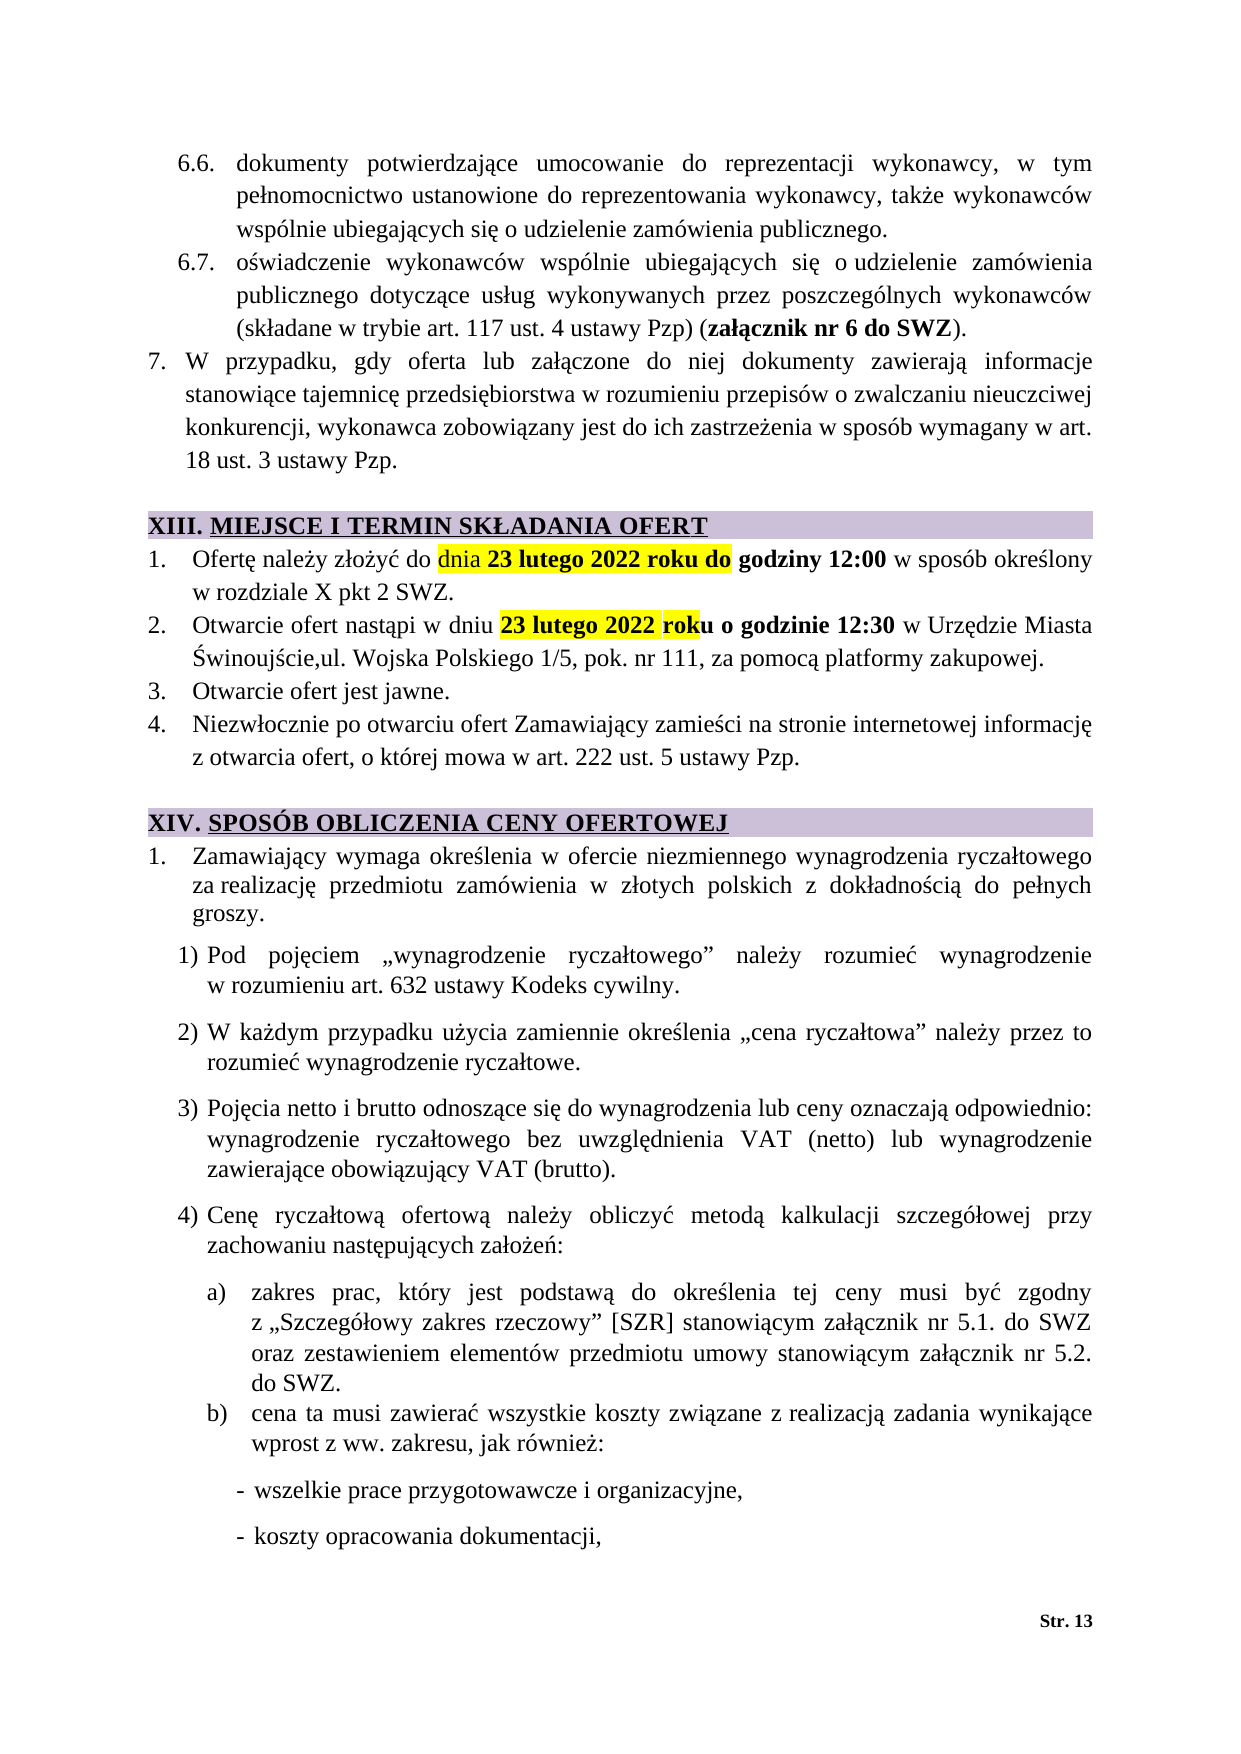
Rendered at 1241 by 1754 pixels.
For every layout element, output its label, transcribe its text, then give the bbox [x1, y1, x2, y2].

text - koszty opracowania dokumentacji, [236, 1521, 1093, 1550]
text 2) W każdym przypadku użycia zamiennie określenia „cena ryczałtowa” należy przez to rozumieć wynagrodzenie ryczałtowe. [177, 1017, 1093, 1076]
text - wszelkie prace przygotowawcze i organizacyjne, [236, 1475, 1093, 1503]
list Otwarcie ofert jest jawne. [148, 676, 1093, 705]
list Niezwłocznie po otwarciu ofert Zamawiający zamieści na stronie internetowej informację z otwarcia ofert, o której mowa w art. 222 ust. 5 ustawy Pzp. [148, 709, 1093, 771]
list zakres prac, który jest podstawą do określenia tej ceny musi być zgodny z „Szczegółowy zakres rzeczowy” [SZR] stanowiącym załącznik nr 5.1. do SWZ oraz zestawieniem elementów przedmiotu umowy stanowiącym załącznik nr 5.2. do SWZ. [207, 1277, 1093, 1396]
text 4) Cenę ryczałtową ofertową należy obliczyć metodą kalkulacji szczegółowej przy zachowaniu następujących założeń: [177, 1201, 1093, 1259]
list dokumenty potwierdzające umocowanie do reprezentacji wykonawcy, w tym pełnomocnictwo ustanowione do reprezentowania wykonawcy, także wykonawców wspólnie ubiegających się o udzielenie zamówienia publicznego. [177, 148, 1093, 242]
list Ofertę należy złożyć do dnia 23 lutego 2022 roku do godziny 12:00 w sposób określony w rozdziale X pkt 2 SWZ. [148, 544, 1093, 606]
text 3) Pojęcia netto i brutto odnoszące się do wynagrodzenia lub ceny oznaczają odpowiednio: wynagrodzenie ryczałtowego bez uwzględnienia VAT (netto) lub wynagrodzenie zawierające obowiązujący VAT (brutto). [177, 1093, 1093, 1182]
list Otwarcie ofert nastąpi w dniu 23 lutego 2022 roku o godzinie 12:30 w Urzędzie Miasta Świnoujście,ul. Wojska Polskiego 1/5, pok. nr 111, za pomocą platformy zakupowej. [148, 610, 1093, 672]
subtitle XIV. SPOSÓB OBLICZENIA CENY OFERTOWEJ [148, 808, 1093, 837]
subtitle XIII. MIEJSCE I TERMIN SKŁADANIA OFERT [148, 511, 1093, 539]
list Zamawiający wymaga określenia w ofercie niezmiennego wynagrodzenia ryczałtowego za realizację przedmiotu zamówienia w złotych polskich z dokładnością do pełnych groszy. [148, 841, 1093, 927]
list W przypadku, gdy oferta lub załączone do niej dokumenty zawierają informacje stanowiące tajemnicę przedsiębiorstwa w rozumieniu przepisów o zwalczaniu nieuczciwej konkurencji, wykonawca zobowiązany jest do ich zastrzeżenia w sposób wymagany w art. 18 ust. 3 ustawy Pzp. [148, 346, 1093, 473]
list cena ta musi zawierać wszystkie koszty związane z realizacją zadania wynikające wprost z ww. zakresu, jak również: [207, 1398, 1093, 1457]
text 1) Pod pojęciem „wynagrodzenie ryczałtowego” należy rozumieć wynagrodzenie w rozumieniu art. 632 ustawy Kodeks cywilny. [177, 940, 1093, 999]
list oświadczenie wykonawców wspólnie ubiegających się o udzielenie zamówienia publicznego dotyczące usług wykonywanych przez poszczególnych wykonawców (składane w trybie art. 117 ust. 4 ustawy Pzp) (załącznik nr 6 do SWZ). [177, 247, 1093, 341]
